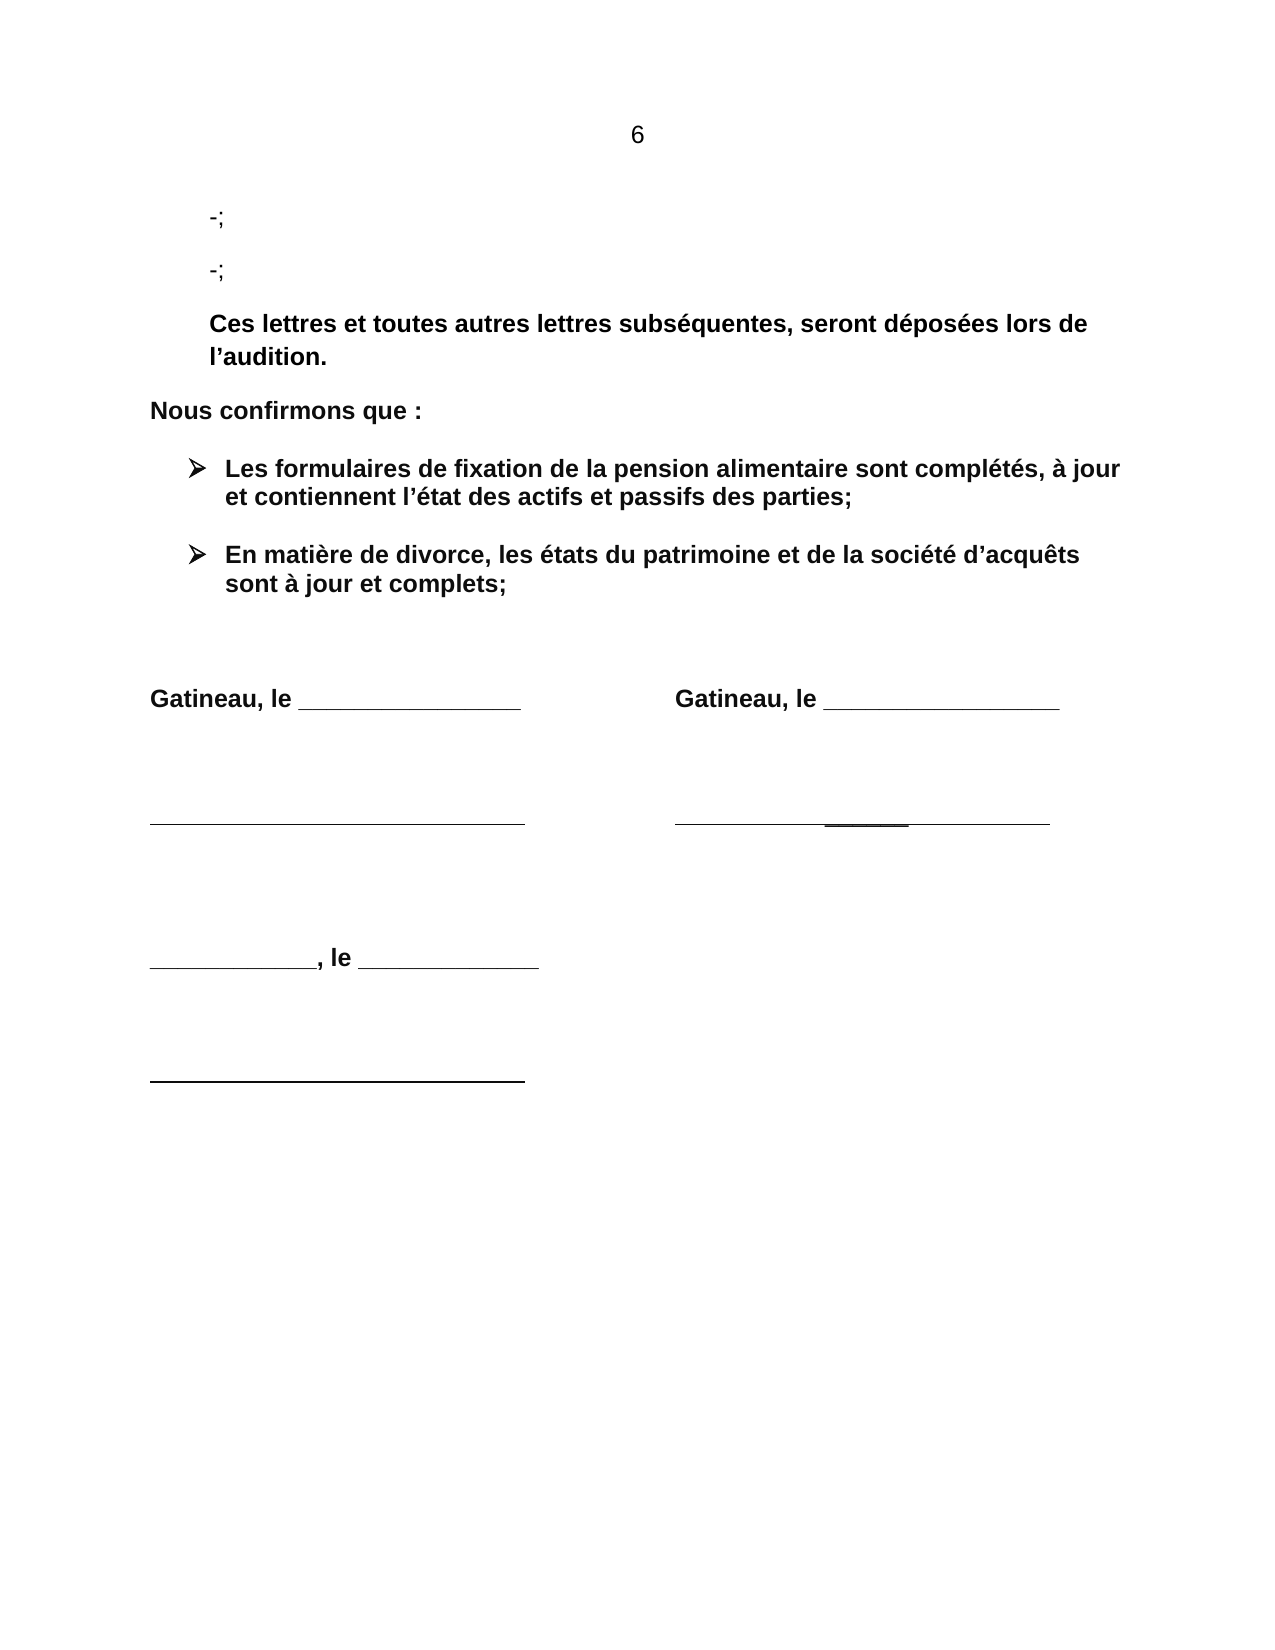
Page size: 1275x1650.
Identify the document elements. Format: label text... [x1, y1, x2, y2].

text Nous confirmons que : [150, 396, 1125, 425]
text -; [209, 201, 1125, 230]
text -; [209, 255, 1125, 284]
text ____________, le _____________ [150, 942, 1125, 971]
text Ces lettres et toutes autres lettres subséquentes, seront déposées lors de l’audition. [209, 309, 1125, 371]
list En matière de divorce, les états du patrimoine et de la société d’acquêts sont à jour et complets; [187, 540, 1125, 597]
text Gatineau, le ________________ Gatineau, le _________________ [150, 684, 1125, 712]
text ______ [150, 799, 1125, 856]
list Les formulaires de fixation de la pension alimentaire sont complétés, à jour et contiennent l’état des actifs et passifs des parties; [187, 453, 1125, 511]
